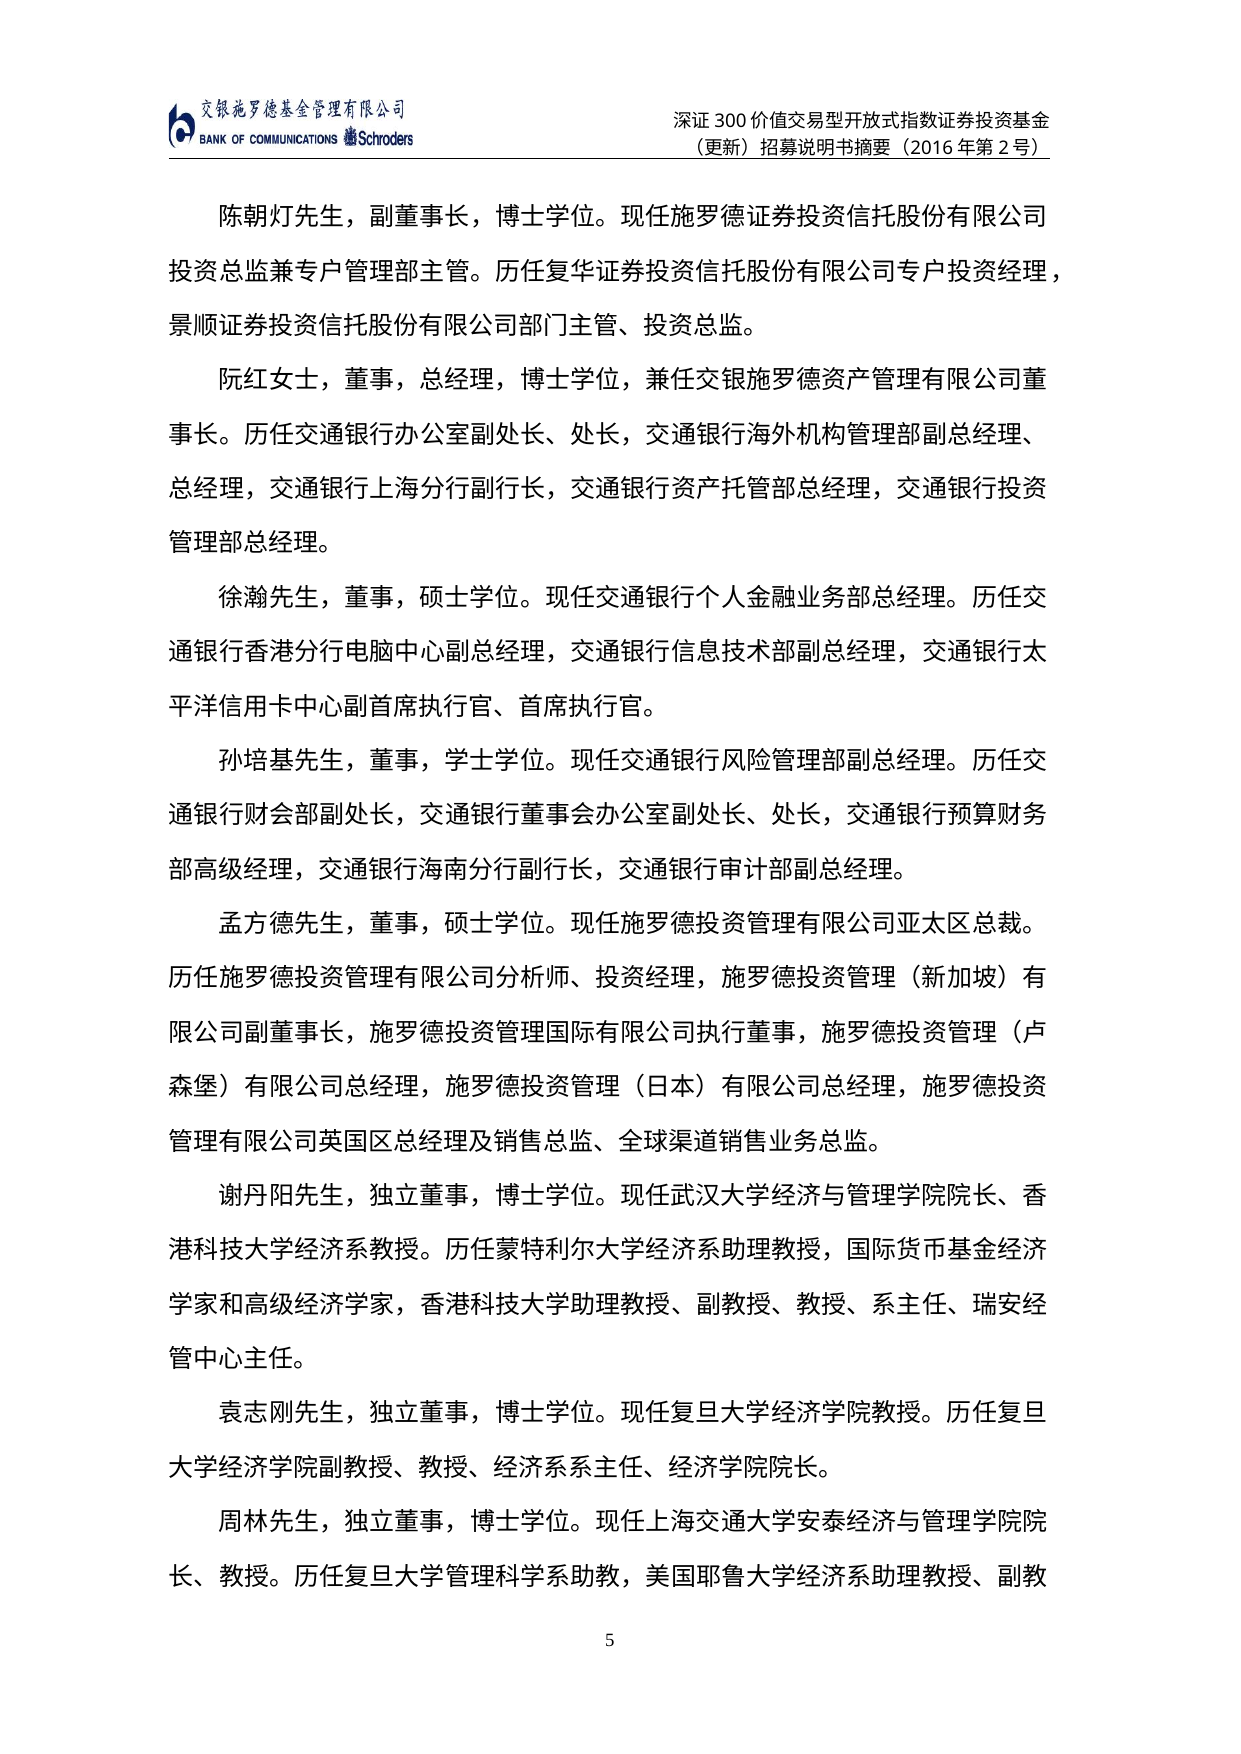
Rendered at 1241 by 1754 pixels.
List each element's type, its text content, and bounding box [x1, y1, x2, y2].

text 周林先生，独立董事，博士学位。现任上海交通大学安泰经济与管理学院院长、教授。历任复旦大学管理科学系助教，美国耶鲁大学经济系助理教授、副教授，美国杜克大学经济系副教授，香港城市大学经济与教授，美国亚利桑那州立大学凯瑞商学院经济系冠名教授，上海交通大学上海高级金融学院常务副院长、教授。 [169, 1502, 1050, 1592]
text 陈朝灯先生，副董事长，博士学位。现任施罗德证券投资信托股份有限公司投资总监兼专户管理部主管。历任复华证券投资信托股份有限公司专户投资经理，景顺证券投资信托股份有限公司部门主管、投资总监。 [169, 197, 1050, 342]
text 袁志刚先生，独立董事，博士学位。现任复旦大学经济学院教授。历任复旦大学经济学院副教授、教授、经济系系主任、经济学院院长。 [169, 1393, 1050, 1483]
text 谢丹阳先生，独立董事，博士学位。现任武汉大学经济与管理学院院长、香港科技大学经济系教授。历任蒙特利尔大学经济系助理教授，国际货币基金经济学家和高级经济学家，香港科技大学助理教授、副教授、教授、系主任、瑞安经管中心主任。 [169, 1175, 1050, 1375]
text 孙培基先生，董事，学士学位。现任交通银行风险管理部副总经理。历任交通银行财会部副处长，交通银行董事会办公室副处长、处长，交通银行预算财务部高级经理，交通银行海南分行副行长，交通银行审计部副总经理。 [169, 740, 1050, 885]
picture [168, 99, 413, 148]
text 孟方德先生，董事，硕士学位。现任施罗德投资管理有限公司亚太区总裁。历任施罗德投资管理有限公司分析师、投资经理，施罗德投资管理（新加坡）有限公司副董事长，施罗德投资管理国际有限公司执行董事，施罗德投资管理（卢森堡）有限公司总经理，施罗德投资管理（日本）有限公司总经理，施罗德投资管理有限公司英国区总经理及销售总监、全球渠道销售业务总监。 [169, 903, 1050, 1157]
text 徐瀚先生，董事，硕士学位。现任交通银行个人金融业务部总经理。历任交通银行香港分行电脑中心副总经理，交通银行信息技术部副总经理，交通银行太平洋信用卡中心副首席执行官、首席执行官。 [169, 577, 1050, 722]
text 阮红女士，董事，总经理，博士学位，兼任交银施罗德资产管理有限公司董事长。历任交通银行办公室副处长、处长，交通银行海外机构管理部副总经理、总经理，交通银行上海分行副行长，交通银行资产托管部总经理，交通银行投资管理部总经理。 [169, 360, 1050, 559]
